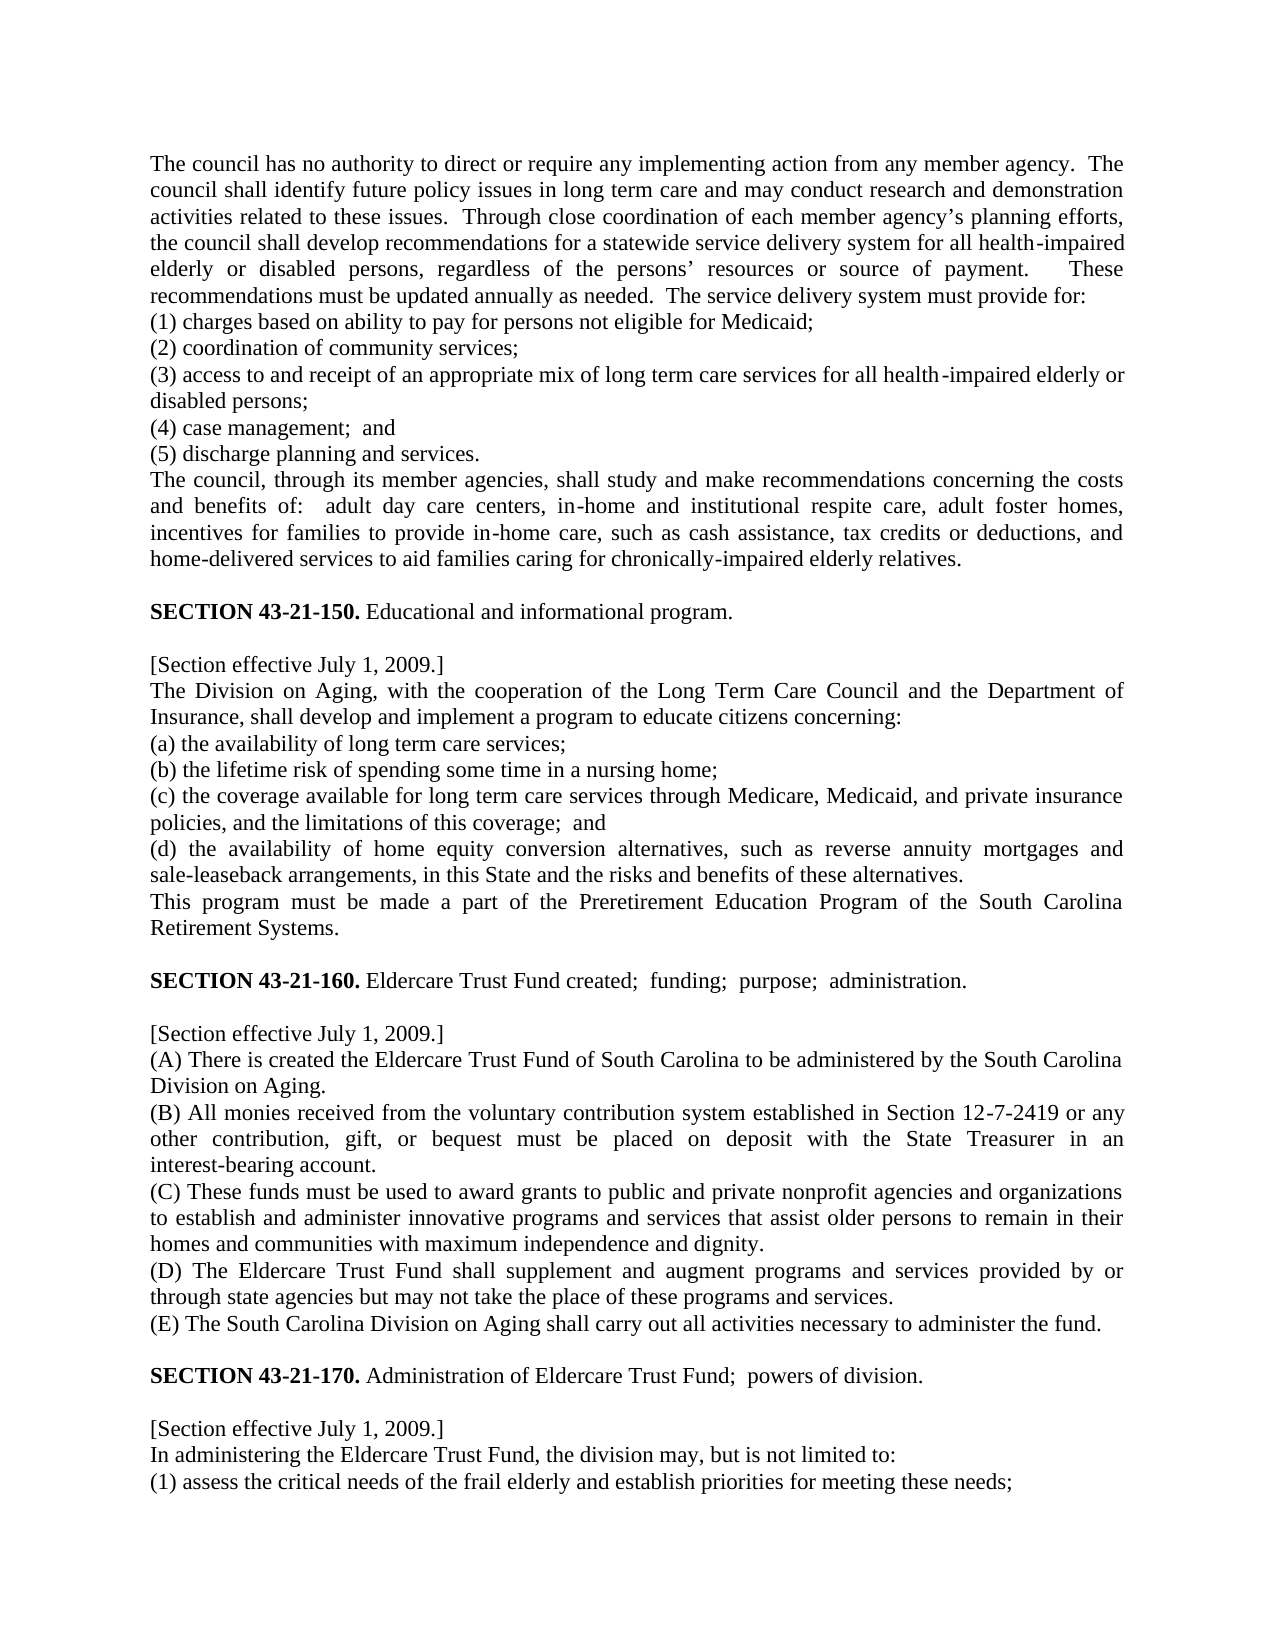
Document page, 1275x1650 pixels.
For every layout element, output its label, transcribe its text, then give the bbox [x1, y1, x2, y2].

text (a) the availability of long term care services; [150, 730, 1125, 756]
text (D) The Eldercare Trust Fund shall supplement and augment programs and services provided by or through state agencies but may not take the place of these programs and services. [150, 1257, 1125, 1309]
text (5) discharge planning and services. [150, 440, 1125, 466]
text [Section effective July 1, 2009.] [150, 1020, 1125, 1046]
text The council, through its member agencies, shall study and make recommendations concerning the costs and benefits of: adult day care centers, in-home and institutional respite care, adult foster homes, incentives for families to provide in-home care, such as cash assistance, tax credits or deductions, and home-delivered services to aid families caring for chronically-impaired elderly relatives. [150, 466, 1125, 572]
text (4) case management; and [150, 413, 1125, 440]
text [Section effective July 1, 2009.] [150, 651, 1125, 677]
text (c) the coverage available for long term care services through Medicare, Medicaid, and private insurance policies, and the limitations of this coverage; and [150, 782, 1125, 835]
text (E) The South Carolina Division on Aging shall carry out all activities necessary to administer the fund. [150, 1309, 1125, 1336]
text (2) coordination of community services; [150, 334, 1125, 361]
text SECTION 43-21-150. Educational and informational program. [150, 598, 1125, 624]
text (d) the availability of home equity conversion alternatives, such as reverse annuity mortgages and sale-leaseback arrangements, in this State and the risks and benefits of these alternatives. [150, 835, 1125, 888]
text (B) All monies received from the voluntary contribution system established in Section 12-7-2419 or any other contribution, gift, or bequest must be placed on deposit with the State Treasurer in an interest-bearing account. [150, 1099, 1125, 1178]
text The council has no authority to direct or require any implementing action from any member agency. The council shall identify future policy issues in long term care and may conduct research and demonstration activities related to these issues. Through close coordination of each member agency’s planning efforts, the council shall develop recommendations for a statewide service delivery system for all health-impaired elderly or disabled persons, regardless of the persons’ resources or source of payment. These recommendations must be updated annually as needed. The service delivery system must provide for: [150, 150, 1125, 308]
text The Division on Aging, with the cooperation of the Long Term Care Council and the Department of Insurance, shall develop and implement a program to educate citizens concerning: [150, 677, 1125, 730]
text (C) These funds must be used to award grants to public and private nonprofit agencies and organizations to establish and administer innovative programs and services that assist older persons to remain in their homes and communities with maximum independence and dignity. [150, 1178, 1125, 1257]
text (A) There is created the Eldercare Trust Fund of South Carolina to be administered by the South Carolina Division on Aging. [150, 1046, 1125, 1099]
text [Section effective July 1, 2009.] [150, 1415, 1125, 1441]
text (1) charges based on ability to pay for persons not eligible for Medicaid; [150, 308, 1125, 334]
text This program must be made a part of the Preretirement Education Program of the South Carolina Retirement Systems. [150, 888, 1125, 941]
text (1) assess the critical needs of the frail elderly and establish priorities for meeting these needs; [150, 1468, 1125, 1494]
text SECTION 43-21-160. Eldercare Trust Fund created; funding; purpose; administration. [150, 967, 1125, 993]
text SECTION 43-21-170. Administration of Eldercare Trust Fund; powers of division. [150, 1362, 1125, 1389]
text (b) the lifetime risk of spending some time in a nursing home; [150, 756, 1125, 782]
text (3) access to and receipt of an appropriate mix of long term care services for all health-impaired elderly or disabled persons; [150, 361, 1125, 413]
text In administering the Eldercare Trust Fund, the division may, but is not limited to: [150, 1441, 1125, 1468]
